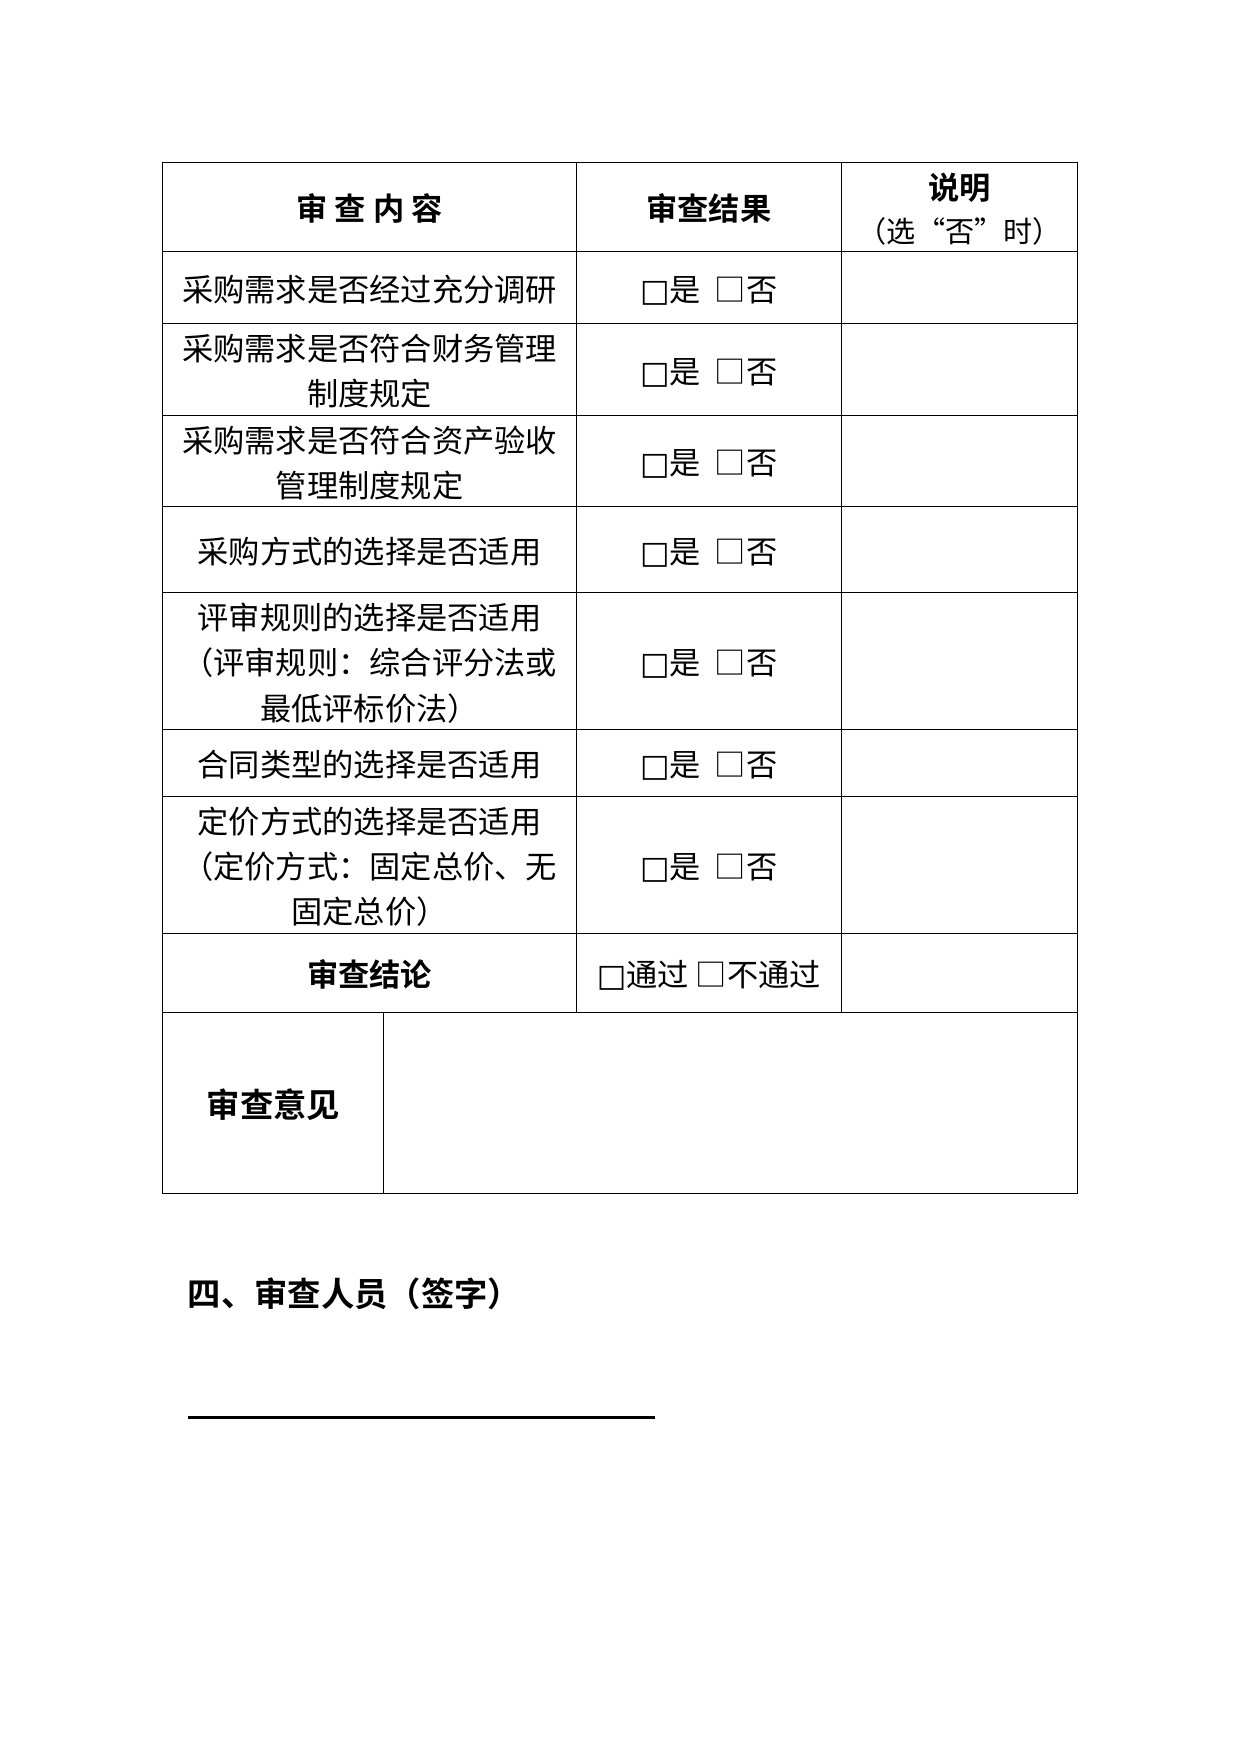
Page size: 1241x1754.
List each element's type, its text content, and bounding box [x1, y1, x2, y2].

table_cell □通过 □不通过 [577, 934, 841, 1012]
table_cell □是 □否 [577, 416, 841, 506]
table_cell [842, 252, 1077, 323]
table_cell 采购方式的选择是否适用 [163, 507, 576, 592]
table_cell □是 □否 [577, 593, 841, 729]
table_cell 采购需求是否符合财务管理制度规定 [163, 324, 576, 415]
table_cell [842, 416, 1077, 506]
table_cell □是 □否 [577, 507, 841, 592]
text 四、审查人员（签字） [187, 1259, 1053, 1324]
table_cell [384, 1013, 1077, 1193]
table_cell 审查结论 [163, 934, 576, 1012]
table_cell 评审规则的选择是否适用 （评审规则：综合评分法或最低评标价法） [163, 593, 576, 729]
table_cell □是 □否 [577, 252, 841, 323]
table_cell □是 □否 [577, 797, 841, 933]
table_cell [842, 593, 1077, 729]
table_cell 合同类型的选择是否适用 [163, 730, 576, 796]
table_cell [842, 934, 1077, 1012]
table_cell 定价方式的选择是否适用 （定价方式：固定总价、无固定总价） [163, 797, 576, 933]
table_header 审查结果 [577, 163, 841, 251]
table_cell 采购需求是否经过充分调研 [163, 252, 576, 323]
table_header 审 查 内 容 [163, 163, 576, 251]
table_cell 审查意见 [163, 1013, 383, 1193]
table_cell [842, 324, 1077, 415]
table_cell 采购需求是否符合资产验收管理制度规定 [163, 416, 576, 506]
table_cell □是 □否 [577, 730, 841, 796]
table_cell □是 □否 [577, 324, 841, 415]
table_header 说明 （选“否”时） [842, 163, 1077, 251]
table_cell [842, 507, 1077, 592]
table_cell [842, 797, 1077, 933]
table_cell [842, 730, 1077, 796]
